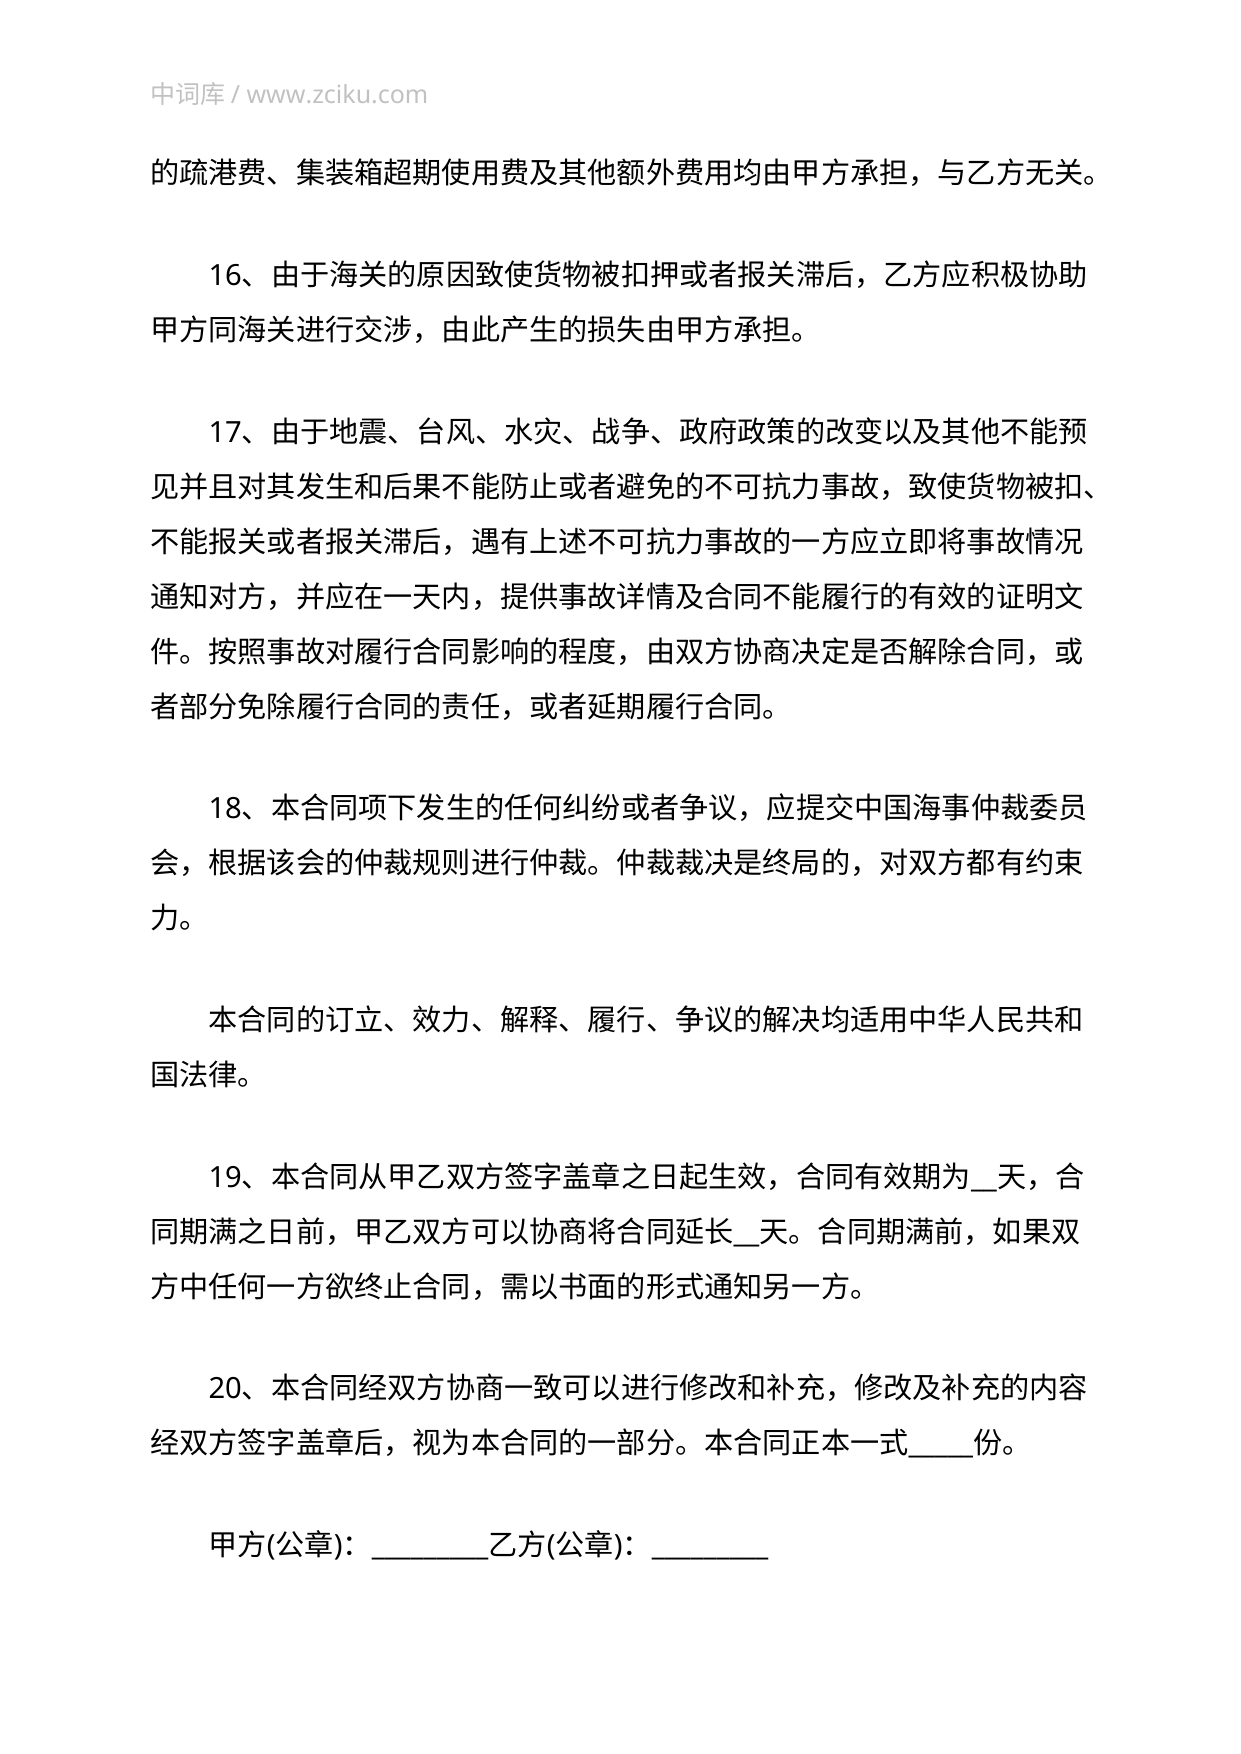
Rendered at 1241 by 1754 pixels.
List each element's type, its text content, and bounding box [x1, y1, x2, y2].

text 19、本合同从甲乙双方签字盖章之日起生效，合同有效期为__天，合同期满之日前，甲乙双方可以协商将合同延长__天。合同期满前，如果双方中任何一方欲终止合同，需以书面的形式通知另一方。 [150, 1153, 1090, 1306]
text 18、本合同项下发生的任何纠纷或者争议，应提交中国海事仲裁委员会，根据该会的仲裁规则进行仲裁。仲裁裁决是终局的，对双方都有约束力。 [150, 785, 1090, 937]
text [150, 150, 1090, 192]
text 本合同的订立、效力、解释、履行、争议的解决均适用中华人民共和国法律。 [150, 997, 1090, 1094]
text 甲方(公章)：_________乙方(公章)：_________ [150, 1522, 1090, 1564]
text 17、由于地震、台风、水灾、战争、政府政策的改变以及其他不能预见并且对其发生和后果不能防止或者避免的不可抗力事故，致使货物被扣、不能报关或者报关滞后，遇有上述不可抗力事故的一方应立即将事故情况通知对方，并应在一天内，提供事故详情及合同不能履行的有效的证明文件。按照事故对履行合同影响的程度，由双方协商决定是否解除合同，或者部分免除履行合同的责任，或者延期履行合同。 [150, 408, 1090, 725]
text 20、本合同经双方协商一致可以进行修改和补充，修改及补充的内容经双方签字盖章后，视为本合同的一部分。本合同正本一式_____份。 [150, 1365, 1090, 1462]
text 16、由于海关的原因致使货物被扣押或者报关滞后，乙方应积极协助甲方同海关进行交涉，由此产生的损失由甲方承担。 [150, 252, 1090, 349]
